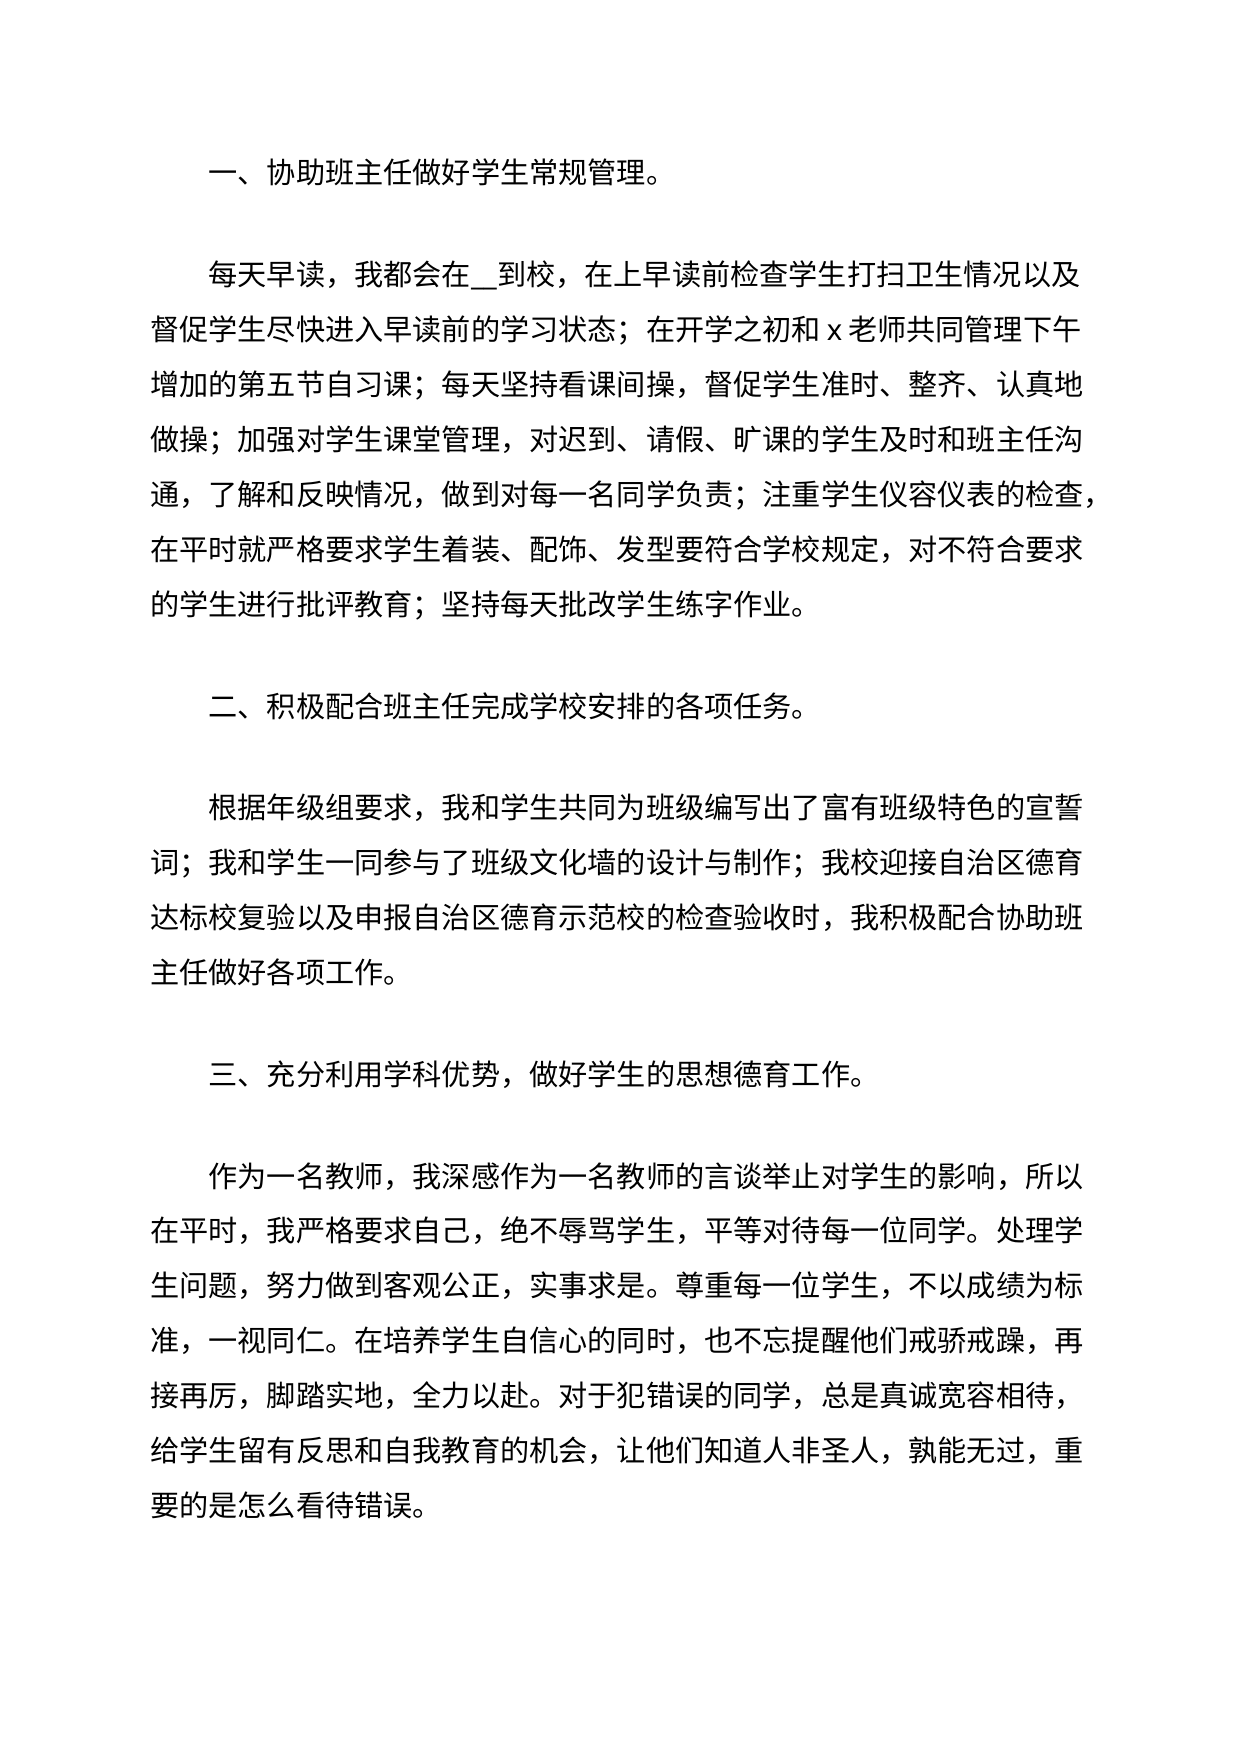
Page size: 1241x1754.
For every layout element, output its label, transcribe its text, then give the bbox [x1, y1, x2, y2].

text 二、积极配合班主任完成学校安排的各项任务。 [150, 683, 1090, 725]
text 根据年级组要求，我和学生共同为班级编写出了富有班级特色的宣誓词；我和学生一同参与了班级文化墙的设计与制作；我校迎接自治区德育达标校复验以及申报自治区德育示范校的检查验收时，我积极配合协助班主任做好各项工作。 [150, 785, 1090, 992]
text 三、充分利用学科优势，做好学生的思想德育工作。 [150, 1051, 1090, 1094]
text 一、协助班主任做好学生常规管理。 [150, 150, 1090, 192]
text 作为一名教师，我深感作为一名教师的言谈举止对学生的影响，所以在平时，我严格要求自己，绝不辱骂学生，平等对待每一位同学。处理学生问题，努力做到客观公正，实事求是。尊重每一位学生，不以成绩为标准，一视同仁。在培养学生自信心的同时，也不忘提醒他们戒骄戒躁，再接再厉，脚踏实地，全力以赴。对于犯错误的同学，总是真诚宽容相待，给学生留有反思和自我教育的机会，让他们知道人非圣人，孰能无过，重要的是怎么看待错误。 [150, 1153, 1090, 1525]
text 每天早读，我都会在__到校，在上早读前检查学生打扫卫生情况以及督促学生尽快进入早读前的学习状态；在开学之初和x老师共同管理下午增加的第五节自习课；每天坚持看课间操，督促学生准时、整齐、认真地做操；加强对学生课堂管理，对迟到、请假、旷课的学生及时和班主任沟通，了解和反映情况，做到对每一名同学负责；注重学生仪容仪表的检查，在平时就严格要求学生着装、配饰、发型要符合学校规定，对不符合要求的学生进行批评教育；坚持每天批改学生练字作业。 [150, 252, 1090, 624]
